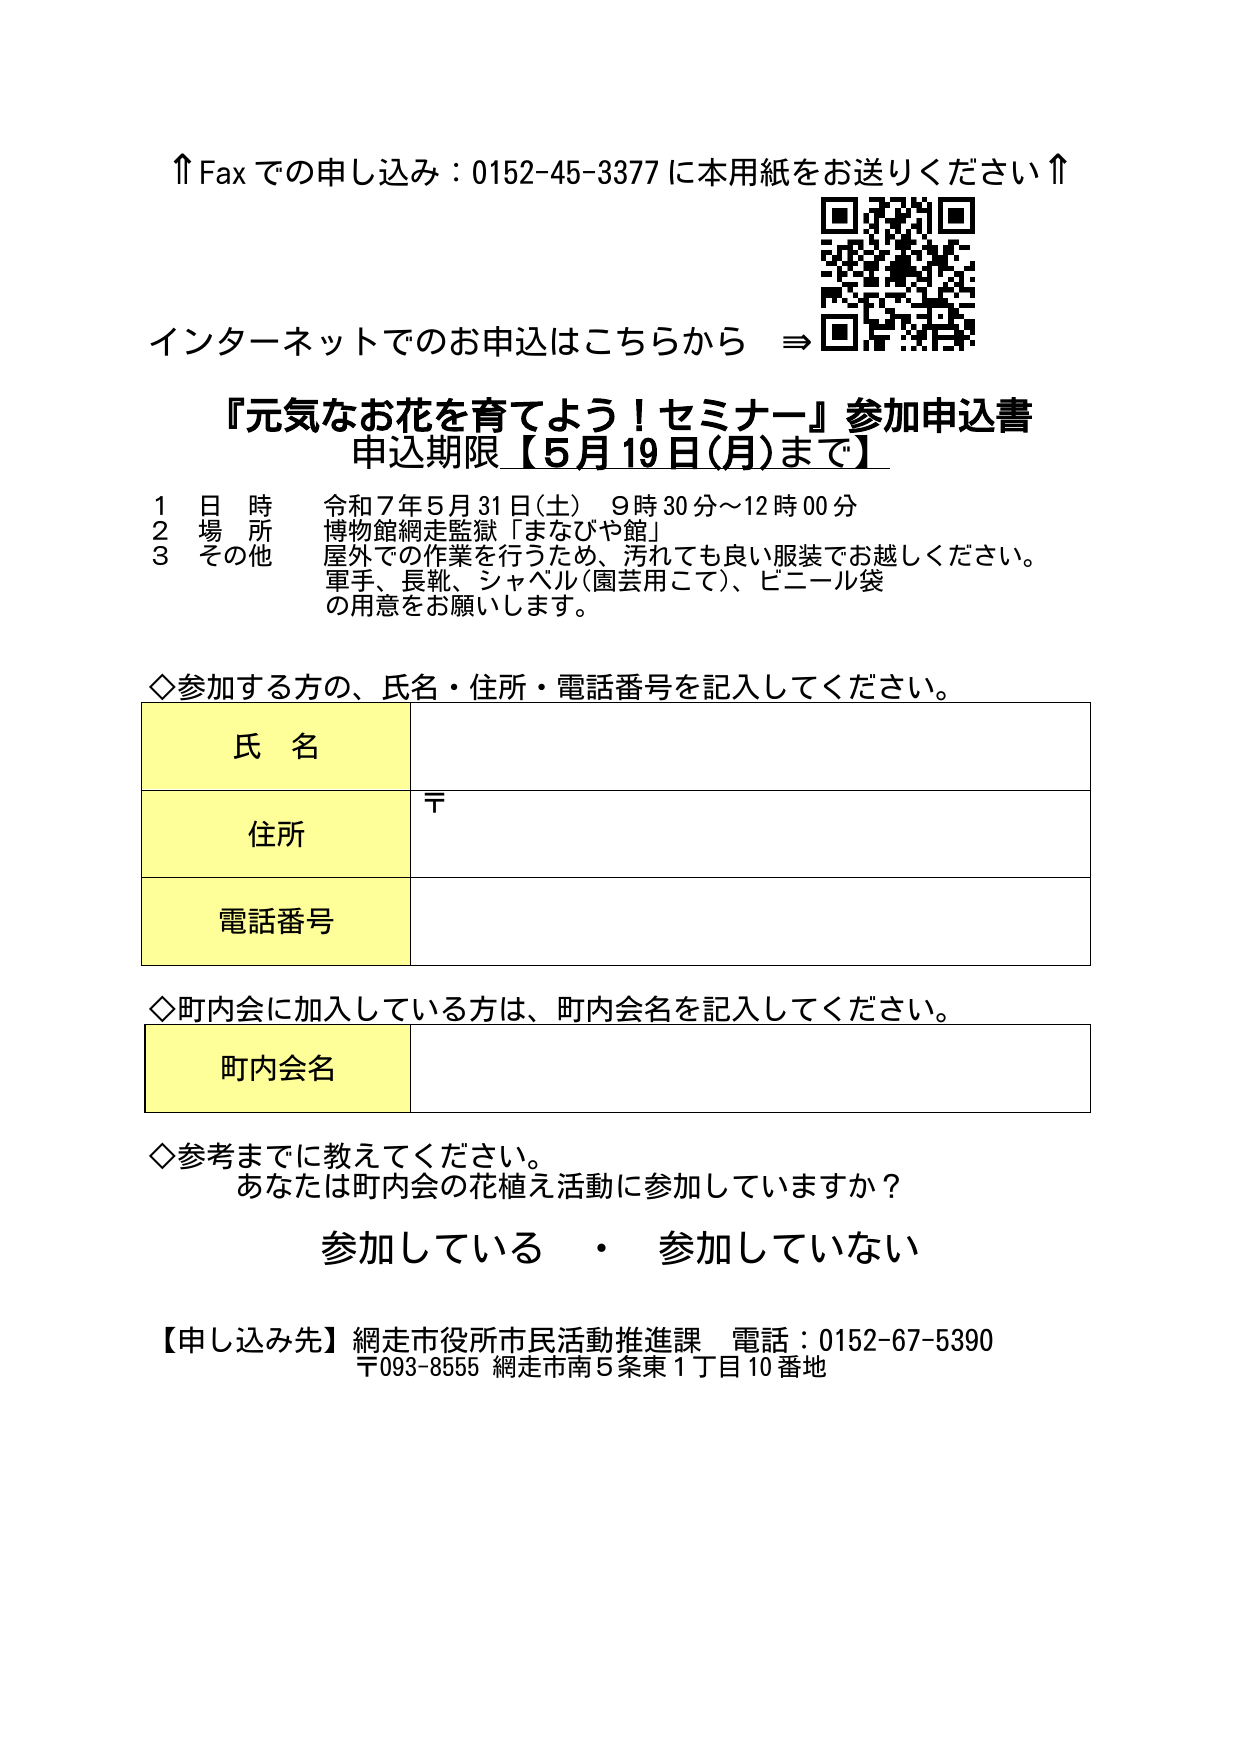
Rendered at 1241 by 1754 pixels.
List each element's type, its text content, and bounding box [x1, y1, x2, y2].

table_cell 住所 [142, 791, 410, 877]
text ⇑Faxでの申し込み：0152-45-3377に本用紙をお送りください⇑ [148, 148, 1093, 189]
text 参加している ・ 参加していない [148, 1230, 1093, 1267]
text １ 日 時 令和７年５月31日(土) ９時30分～12時00分 [148, 493, 1093, 518]
table_cell 電話番号 [142, 878, 410, 965]
text 【申し込み先】網走市役所市民活動推進課 電話：0152-67-5390 [148, 1326, 1093, 1355]
text 『元気なお花を育てよう！セミナー』参加申込書 [148, 396, 1093, 434]
text 軍手、長靴、シャベル(園芸用こて)、ビニール袋の用意をお願いします。 [325, 568, 884, 618]
text 申込期限【５月19日(月)まで】 [713, 434, 767, 468]
text あなたは町内会の花植え活動に参加していますか？ [148, 1171, 1093, 1201]
table_header [411, 1025, 1090, 1112]
text ◇参加する方の、氏名・住所・電話番号を記入してください。 [148, 672, 1093, 702]
table_header [411, 703, 1090, 789]
table_cell 〒 [411, 791, 1090, 877]
table_header 氏 名 [142, 703, 410, 789]
text ◇参考までに教えてください。 [148, 1142, 1093, 1171]
table_cell [411, 878, 1090, 965]
text 申込期限【５月19日(月)まで】 [148, 434, 717, 471]
text インターネットでのお申込はこちらから ⇛ [148, 189, 1093, 359]
text ３ その他 屋外での作業を行うため、汚れても良い服装でお越しください。 [148, 543, 1093, 568]
text 申込期限【５月19日(月)まで】 [764, 434, 1093, 471]
text 〒093-8555 網走市南５条東１丁目10番地 [354, 1355, 1093, 1380]
text ◇町内会に加入している方は、町内会名を記入してください。 [148, 995, 1093, 1024]
text ２ 場 所 博物館網走監獄「まなびや館」 [148, 518, 1093, 543]
picture [812, 189, 981, 355]
table_header 町内会名 [146, 1025, 410, 1112]
